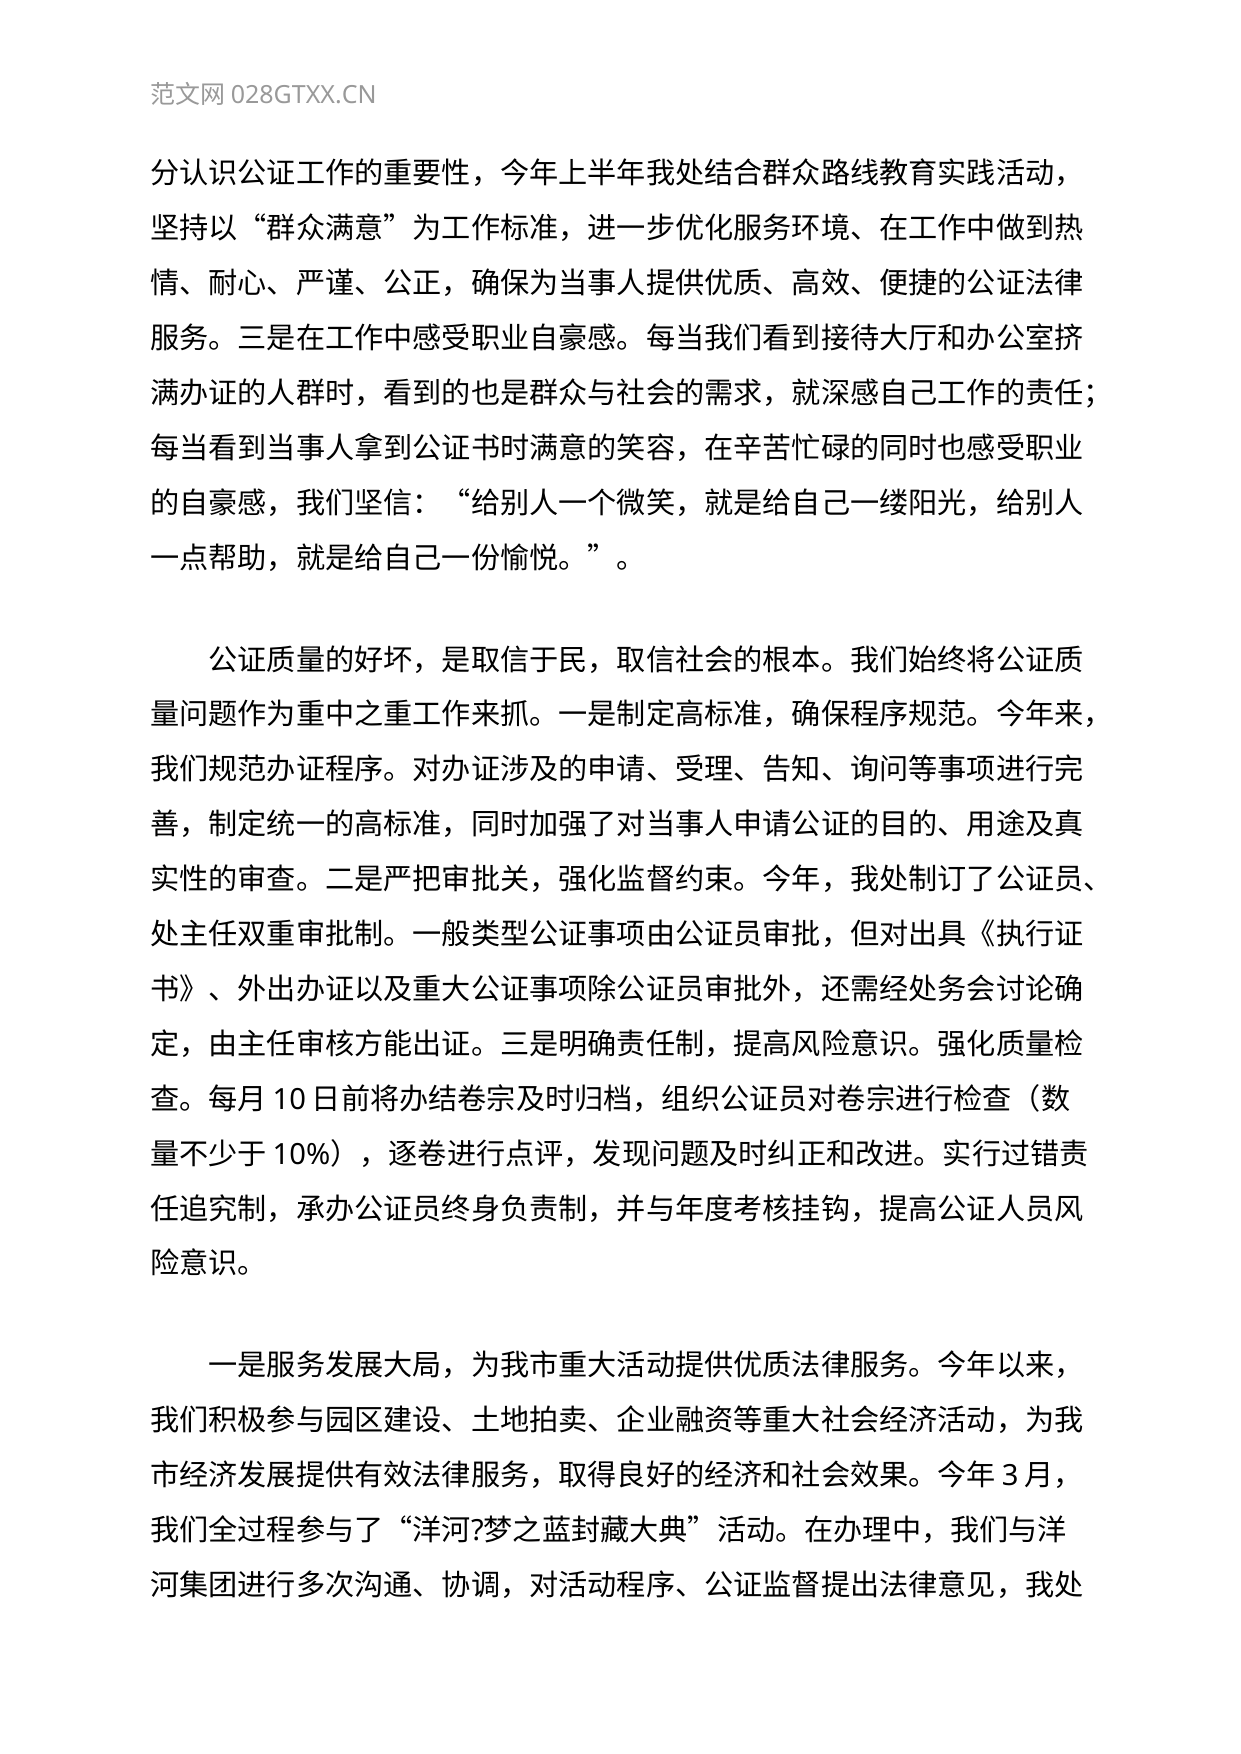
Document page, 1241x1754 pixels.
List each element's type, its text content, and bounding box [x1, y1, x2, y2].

text 公证质量的好坏，是取信于民，取信社会的根本。我们始终将公证质量问题作为重中之重工作来抓。一是制定高标准，确保程序规范。今年来，我们规范办证程序。对办证涉及的申请、受理、告知、询问等事项进行完善，制定统一的高标准，同时加强了对当事人申请公证的目的、用途及真实性的审查。二是严把审批关，强化监督约束。今年，我处制订了公证员、处主任双重审批制。一般类型公证事项由公证员审批，但对出具《执行证书》、外出办证以及重大公证事项除公证员审批外，还需经处务会讨论确定，由主任审核方能出证。三是明确责任制，提高风险意识。强化质量检查。每月10日前将办结卷宗及时归档，组织公证员对卷宗进行检查（数量不少于10%），逐卷进行点评，发现问题及时纠正和改进。实行过错责任追究制，承办公证员终身负责制，并与年度考核挂钩，提高公证人员风险意识。 [150, 636, 1090, 1282]
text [150, 150, 1090, 577]
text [150, 1342, 1090, 1604]
